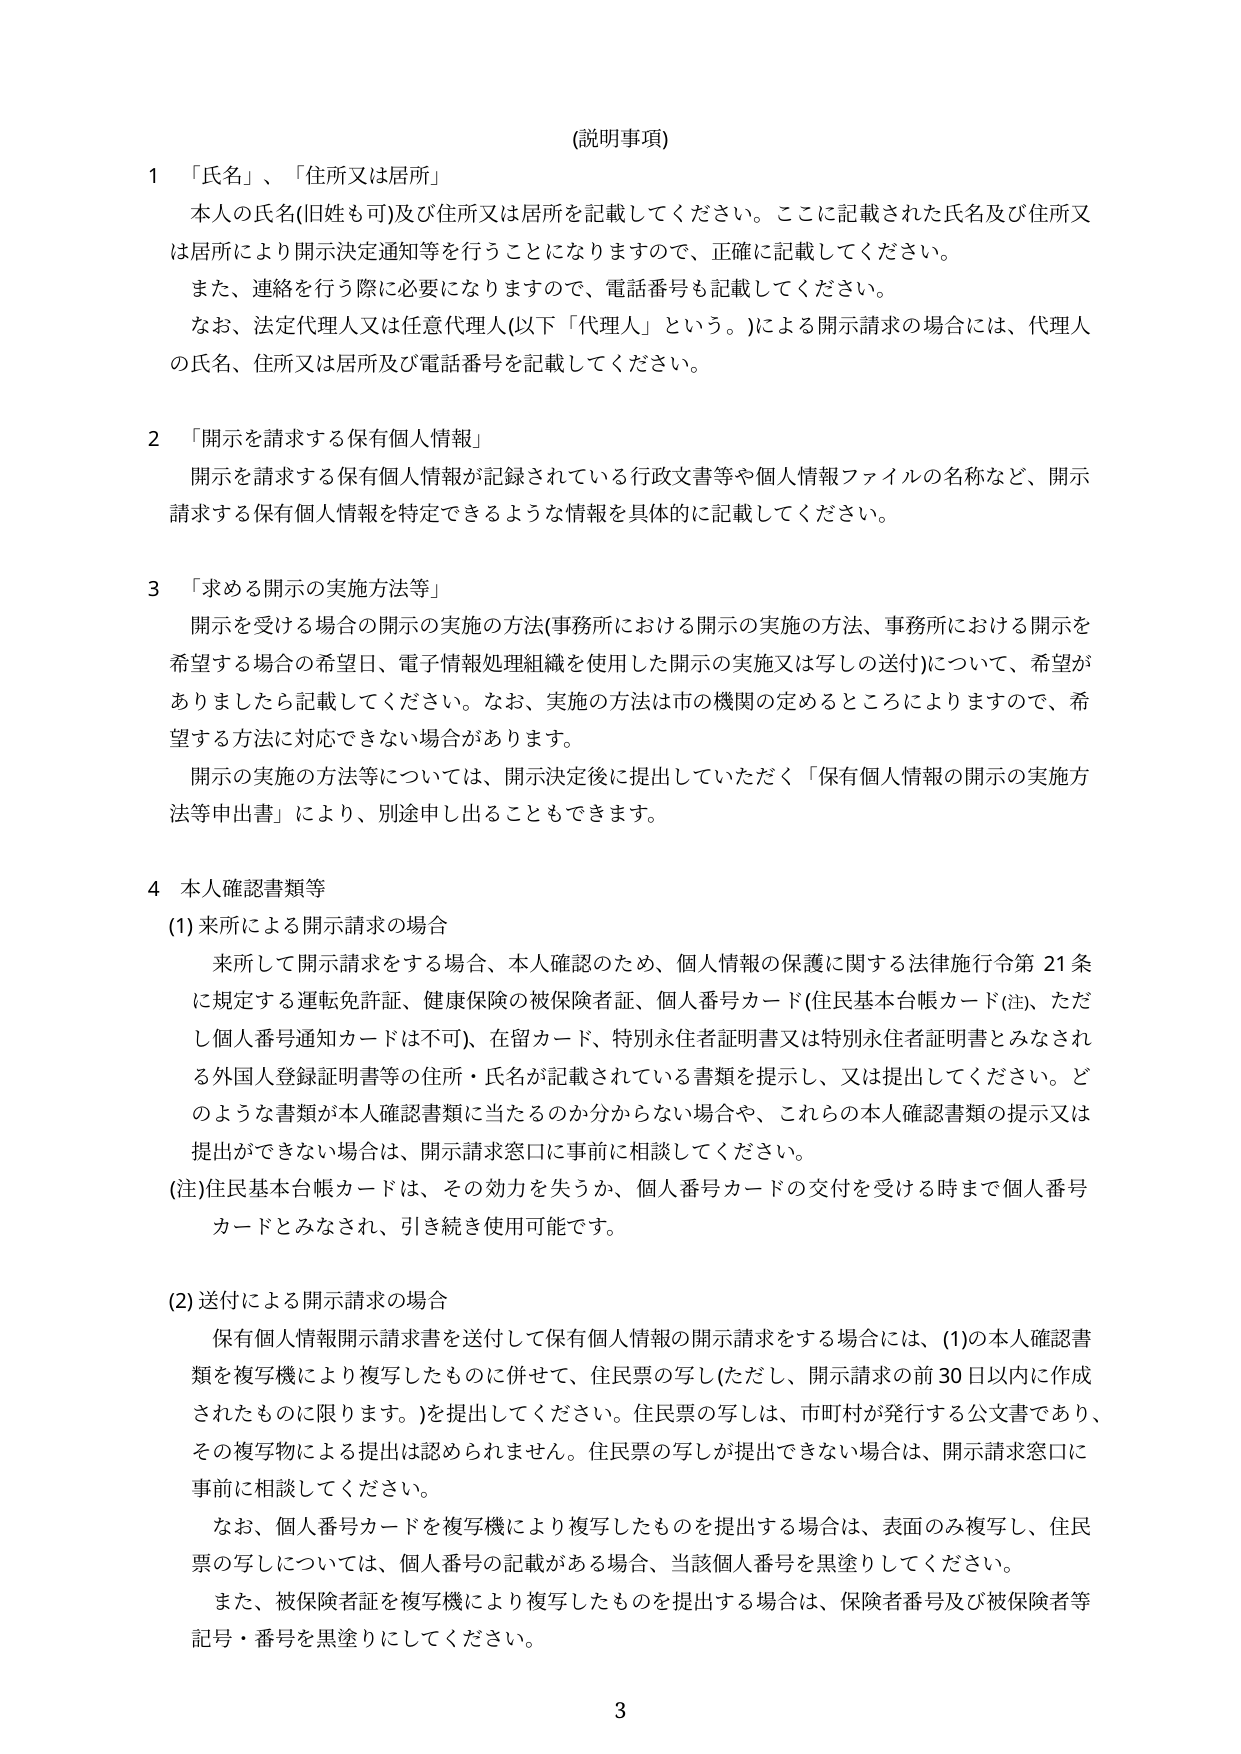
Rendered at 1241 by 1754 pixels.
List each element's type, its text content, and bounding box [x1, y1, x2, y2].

text 4 本人確認書類等 [148, 869, 1092, 906]
text 開示の実施の方法等については、開示決定後に提出していただく「保有個人情報の開示の実施方法等申出書」により、別途申し出ることもできます。 [169, 756, 1092, 831]
text (1) 来所による開示請求の場合 [148, 906, 1092, 944]
text 2 「開示を請求する保有個人情報」 [148, 419, 1092, 456]
text (説明事項) [148, 119, 1092, 156]
text なお、個人番号カードを複写機により複写したものを提出する場合は、表面のみ複写し、住民票の写しについては、個人番号の記載がある場合、当該個人番号を黒塗りしてください。 [191, 1506, 1092, 1581]
text 1 「氏名」、「住所又は居所」 [148, 156, 1092, 194]
text また、連絡を行う際に必要になりますので、電話番号も記載してください。 [148, 269, 1092, 306]
text 開示を受ける場合の開示の実施の方法(事務所における開示の実施の方法、事務所における開示を希望する場合の希望日、電子情報処理組織を使用した開示の実施又は写しの送付)について、希望がありましたら記載してください。なお、実施の方法は市の機関の定めるところによりますので、希望する方法に対応できない場合があります。 [169, 606, 1092, 756]
text 3 「求める開示の実施方法等」 [148, 569, 1092, 606]
text なお、法定代理人又は任意代理人(以下「代理人」という。)による開示請求の場合には、代理人の氏名、住所又は居所及び電話番号を記載してください。 [169, 306, 1092, 381]
text 保有個人情報開示請求書を送付して保有個人情報の開示請求をする場合には、(1)の本人確認書類を複写機により複写したものに併せて、住民票の写し(ただし、開示請求の前30日以内に作成されたものに限ります。)を提出してください。住民票の写しは、市町村が発行する公文書であり、その複写物による提出は認められません。住民票の写しが提出できない場合は、開示請求窓口に事前に相談してください。 [191, 1319, 1092, 1506]
text (注)住民基本台帳カードは、その効力を失うか、個人番号カードの交付を受ける時まで個人番号カードとみなされ、引き続き使用可能です。 [169, 1169, 1092, 1244]
text 開示を請求する保有個人情報が記録されている行政文書等や個人情報ファイルの名称など、開示請求する保有個人情報を特定できるような情報を具体的に記載してください。 [169, 456, 1092, 531]
text また、被保険者証を複写機により複写したものを提出する場合は、保険者番号及び被保険者等記号・番号を黒塗りにしてください。 [191, 1581, 1092, 1656]
text (2) 送付による開示請求の場合 [148, 1281, 1092, 1319]
text 来所して開示請求をする場合、本人確認のため、個人情報の保護に関する法律施行令第21条に規定する運転免許証、健康保険の被保険者証、個人番号カード(住民基本台帳カード(注)、ただし個人番号通知カードは不可)、在留カード、特別永住者証明書又は特別永住者証明書とみなされる外国人登録証明書等の住所・氏名が記載されている書類を提示し、又は提出してください。どのような書類が本人確認書類に当たるのか分からない場合や、これらの本人確認書類の提示又は提出ができない場合は、開示請求窓口に事前に相談してください。 [191, 944, 1092, 1169]
text 本人の氏名(旧姓も可)及び住所又は居所を記載してください。ここに記載された氏名及び住所又は居所により開示決定通知等を行うことになりますので、正確に記載してください。 [169, 194, 1092, 269]
